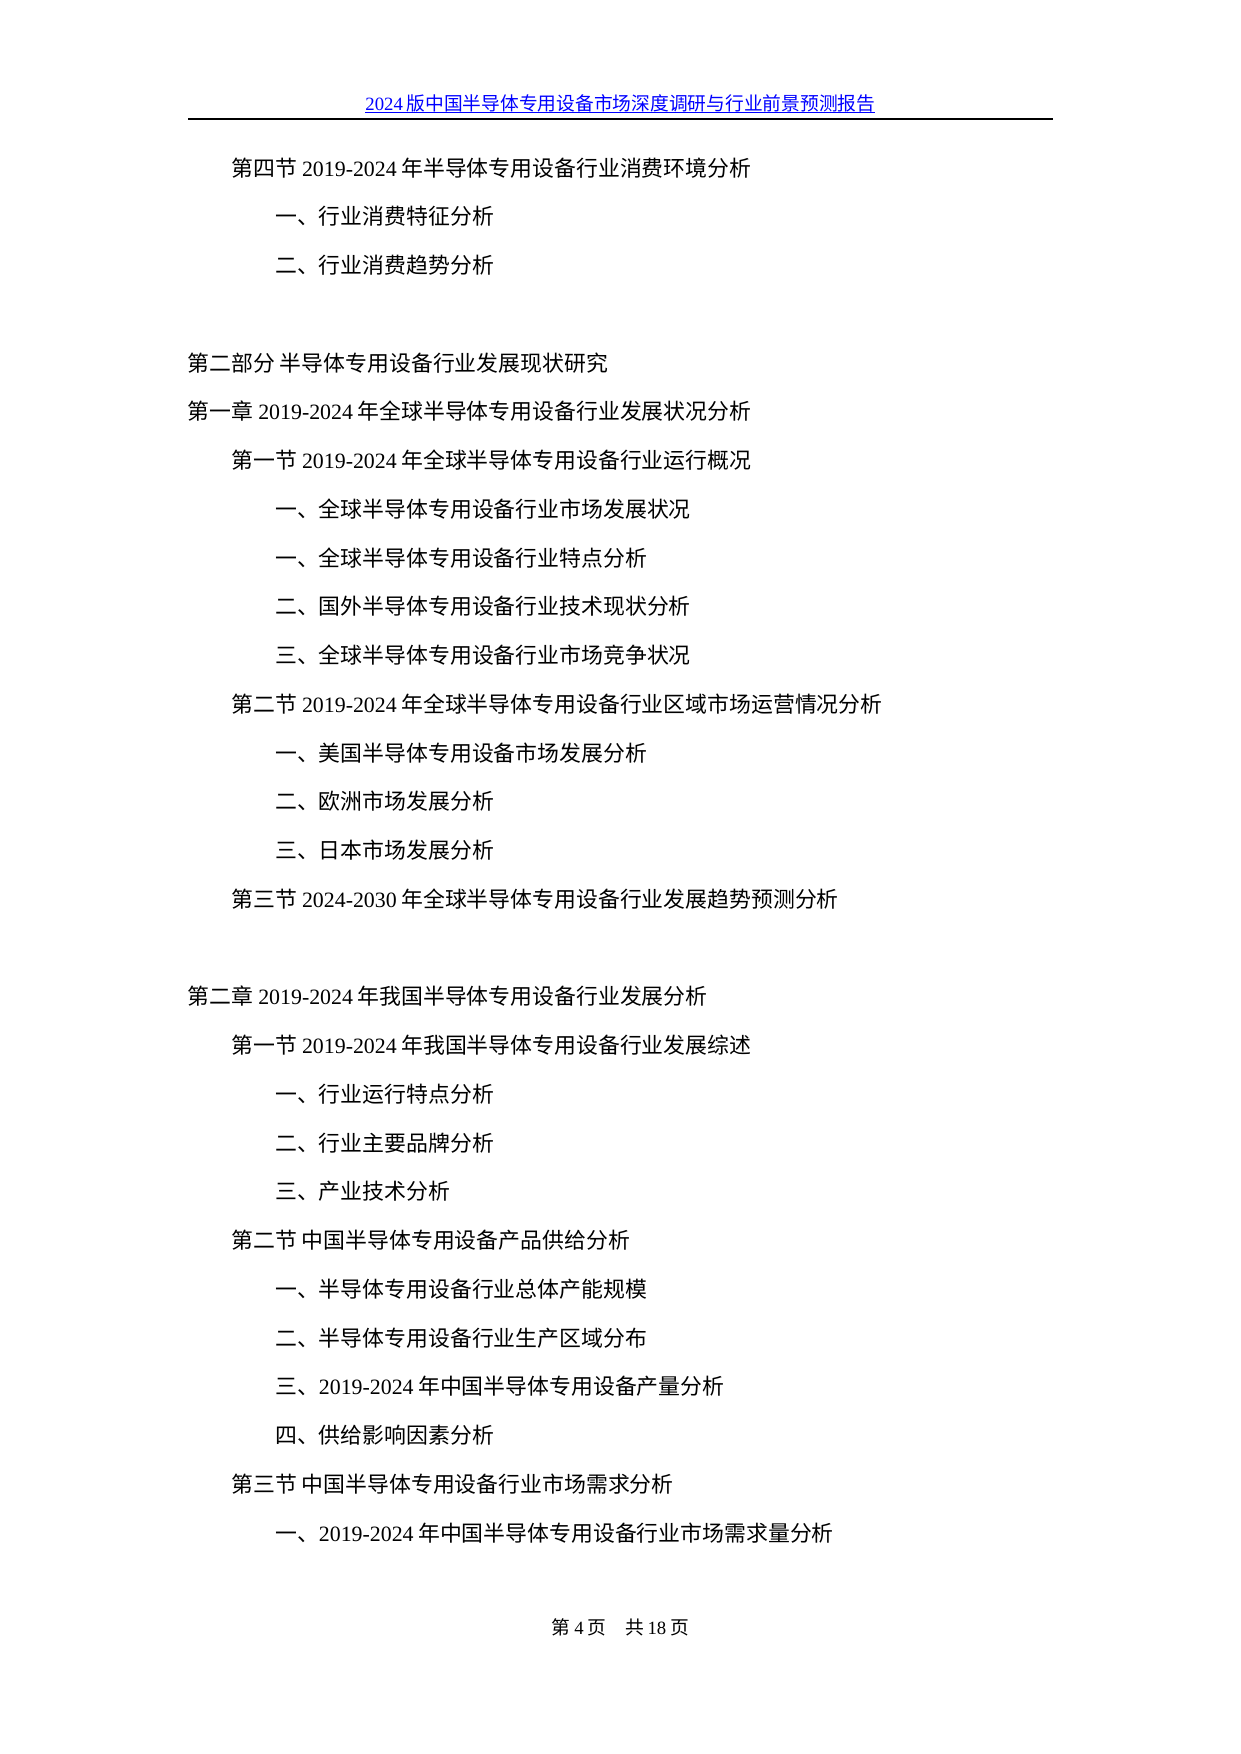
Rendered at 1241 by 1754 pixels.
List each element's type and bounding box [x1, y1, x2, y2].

text [187, 150, 1053, 1548]
